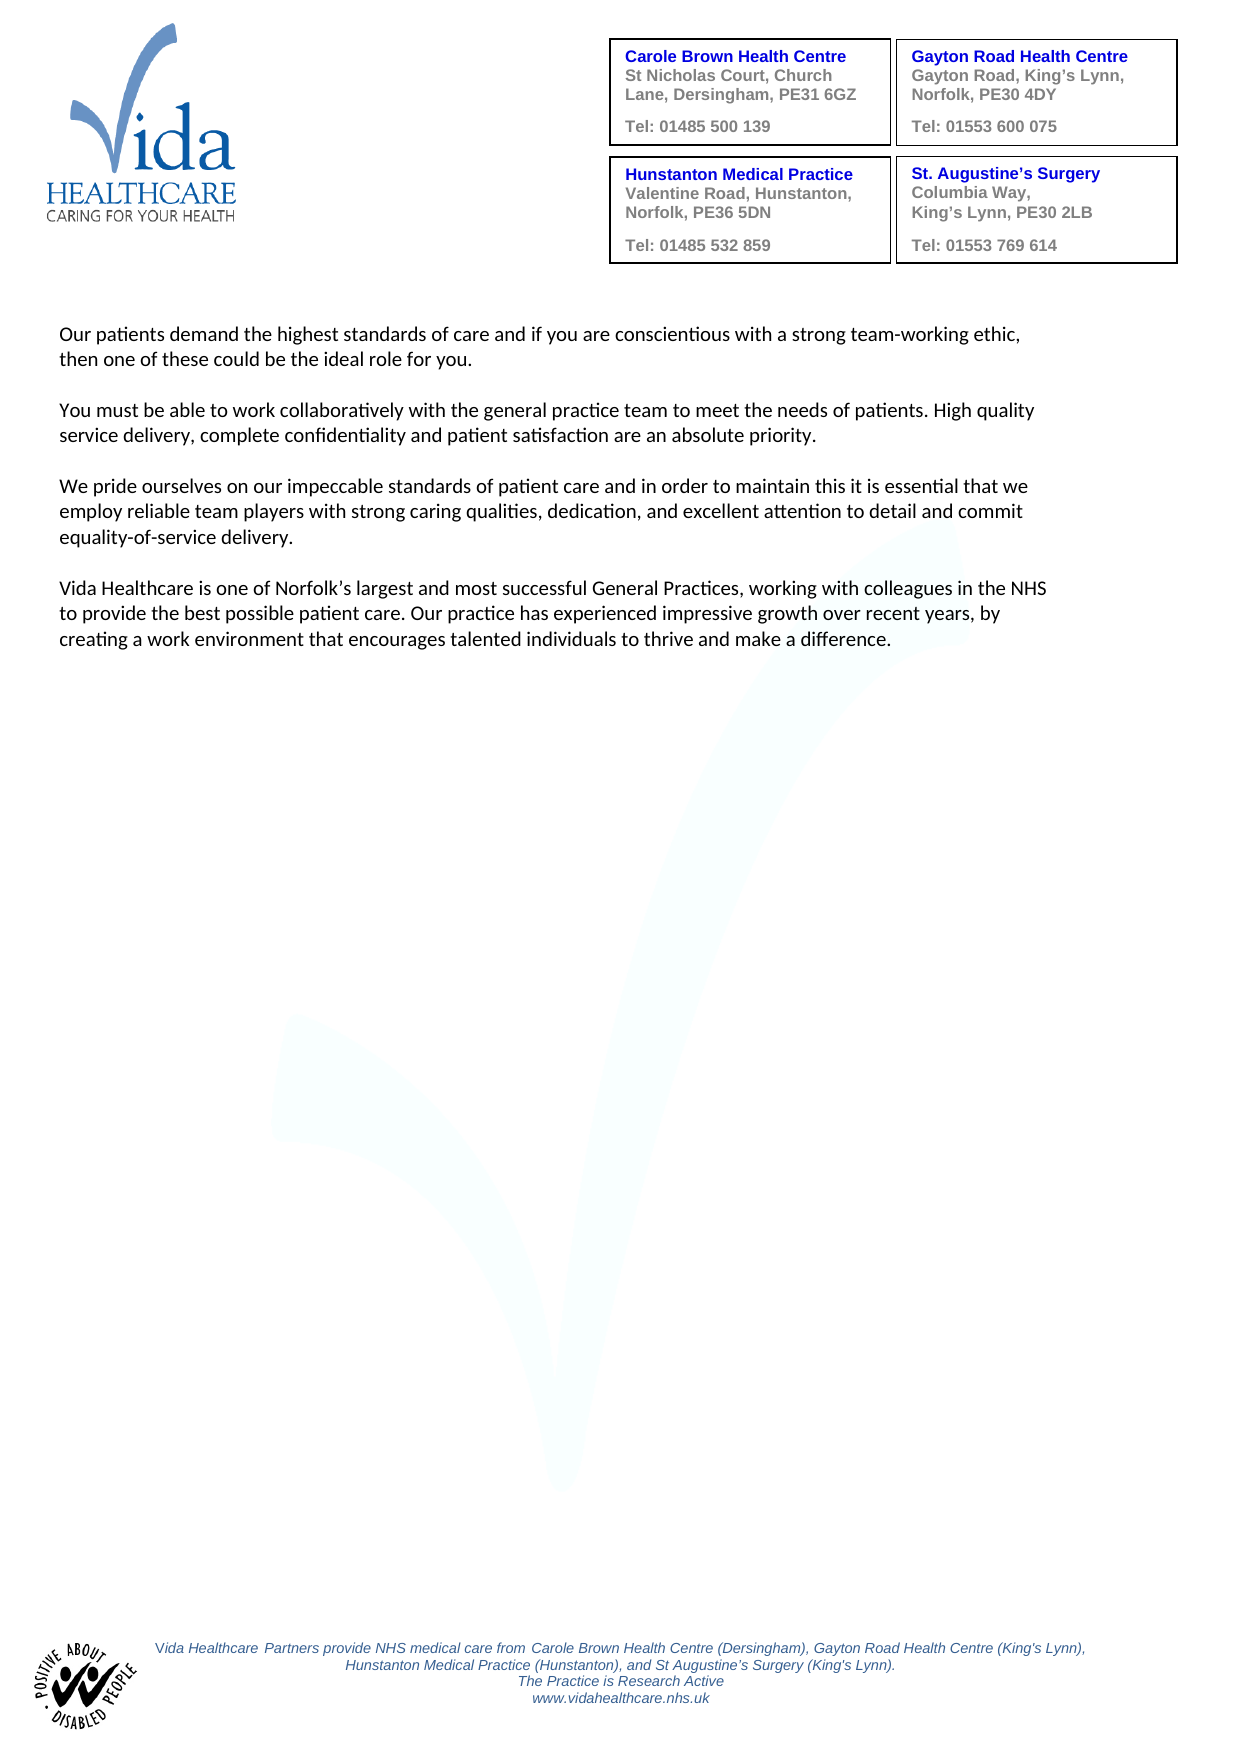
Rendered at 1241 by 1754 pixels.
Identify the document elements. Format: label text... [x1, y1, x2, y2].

text You must be able to work collaboratively with the general practice team to meet the needs of patients. High quality service delivery, complete confidentiality and patient satisfaction are an absolute priority. [59, 397, 1063, 448]
picture [31, 1639, 150, 1734]
text Vida Healthcare is one of Norfolk’s largest and most successful General Practices, working with colleagues in the NHS to provide the best possible patient care. Our practice has experienced impressive growth over recent years, by creating a work environment that encourages talented individuals to thrive and make a difference. [59, 575, 1063, 651]
picture [46, 23, 236, 222]
text We pride ourselves on our impeccable standards of patient care and in order to maintain this it is essential that we employ reliable team players with strong caring qualities, dedication, and excellent attention to detail and commit equality-of-service delivery. [59, 473, 1063, 549]
text Our patients demand the highest standards of care and if you are conscientious with a strong team-working ethic, then one of these could be the ideal role for you. [59, 321, 1063, 372]
